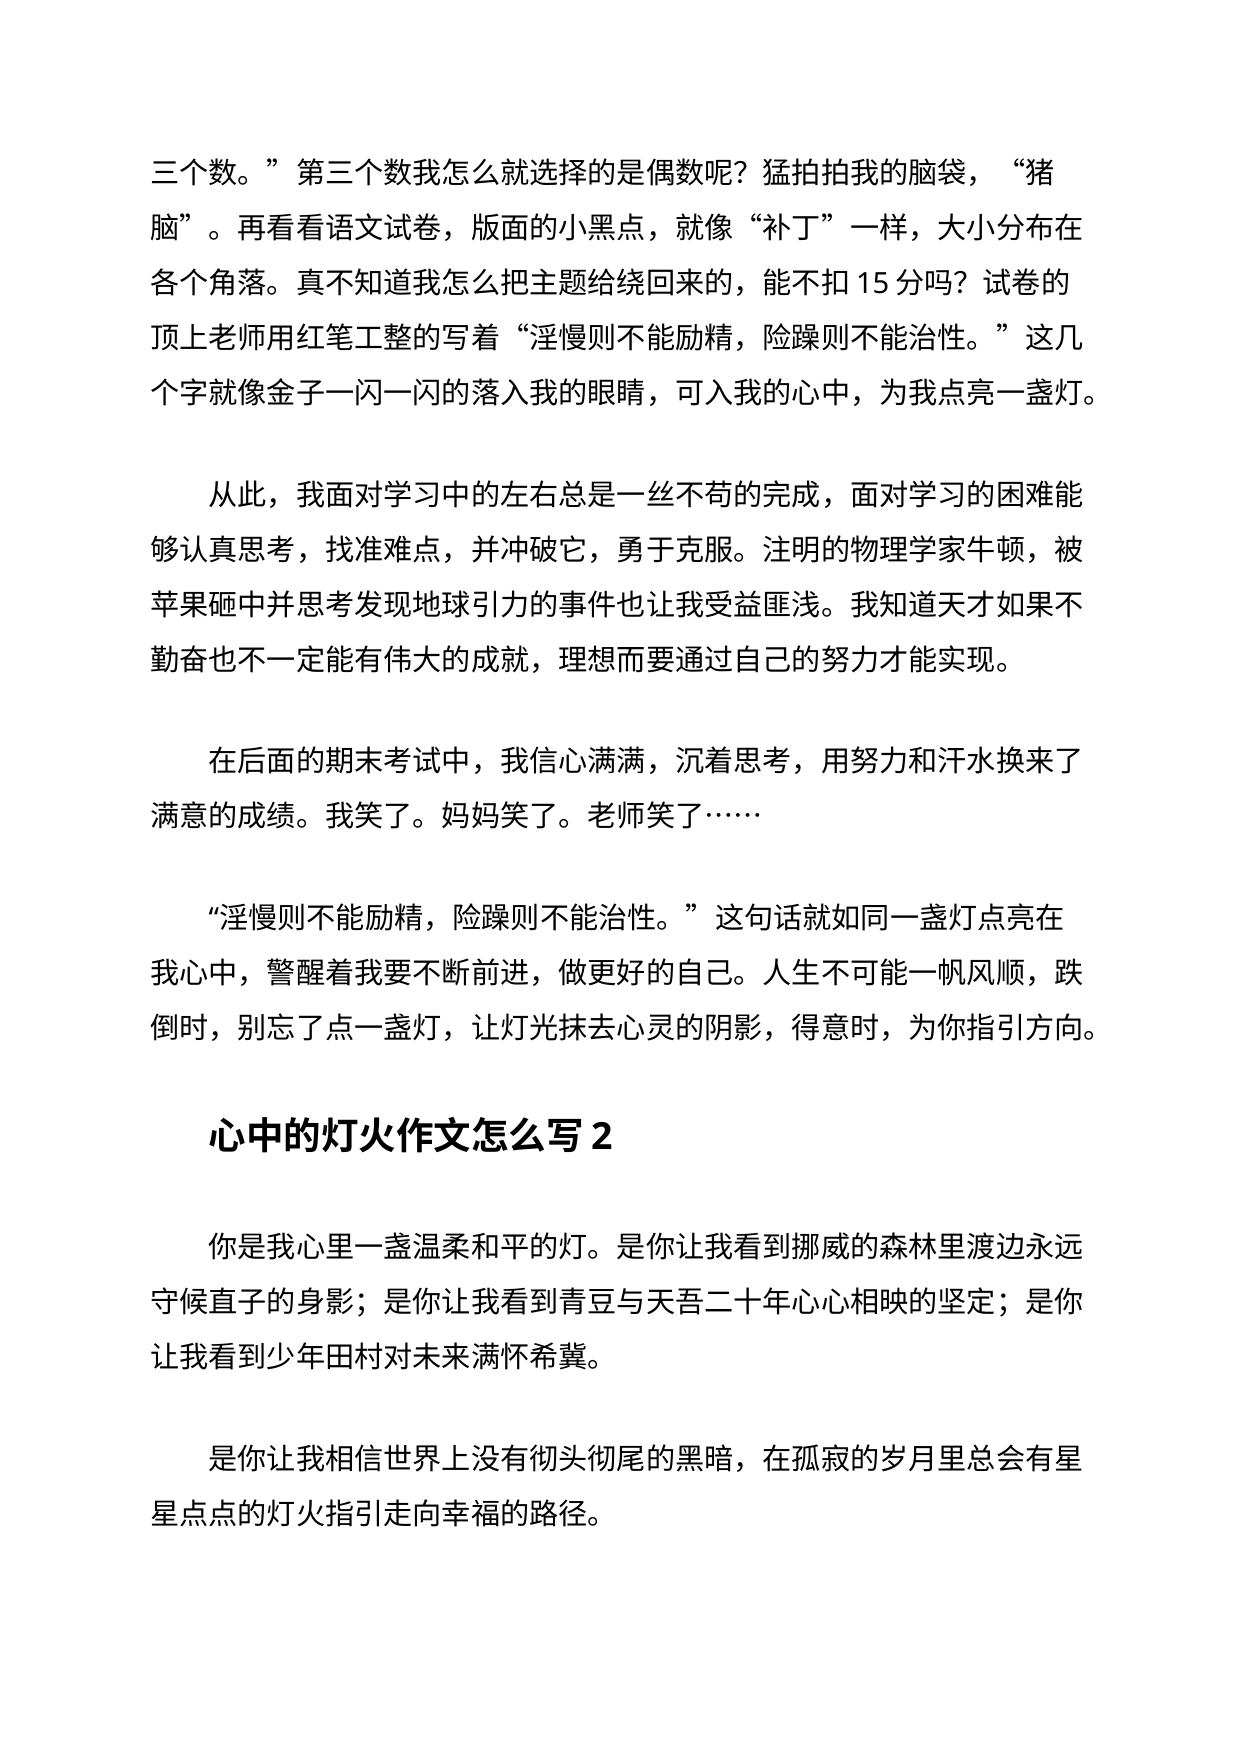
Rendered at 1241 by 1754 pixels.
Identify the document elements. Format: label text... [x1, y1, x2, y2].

text 你是我心里一盏温柔和平的灯。是你让我看到挪威的森林里渡边永远守候直子的身影；是你让我看到青豆与天吾二十年心心相映的坚定；是你让我看到少年田村对未来满怀希冀。 [150, 1224, 1090, 1376]
text 在后面的期末考试中，我信心满满，沉着思考，用努力和汗水换来了满意的成绩。我笑了。妈妈笑了。老师笑了…… [150, 738, 1090, 835]
text 心中的灯火作文怎么写2 [150, 1106, 1090, 1161]
text “淫慢则不能励精，险躁则不能治性。”这句话就如同一盏灯点亮在我心中，警醒着我要不断前进，做更好的自己。人生不可能一帆风顺，跌倒时，别忘了点一盏灯，让灯光抹去心灵的阴影，得意时，为你指引方向。 [150, 894, 1090, 1047]
text 从此，我面对学习中的左右总是一丝不苟的完成，面对学习的困难能够认真思考，找准难点，并冲破它，勇于克服。注明的物理学家牛顿，被苹果砸中并思考发现地球引力的事件也让我受益匪浅。我知道天才如果不勤奋也不一定能有伟大的成就，理想而要通过自己的努力才能实现。 [150, 471, 1090, 678]
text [150, 150, 1090, 412]
text 是你让我相信世界上没有彻头彻尾的黑暗，在孤寂的岁月里总会有星星点点的灯火指引走向幸福的路径。 [150, 1435, 1090, 1533]
